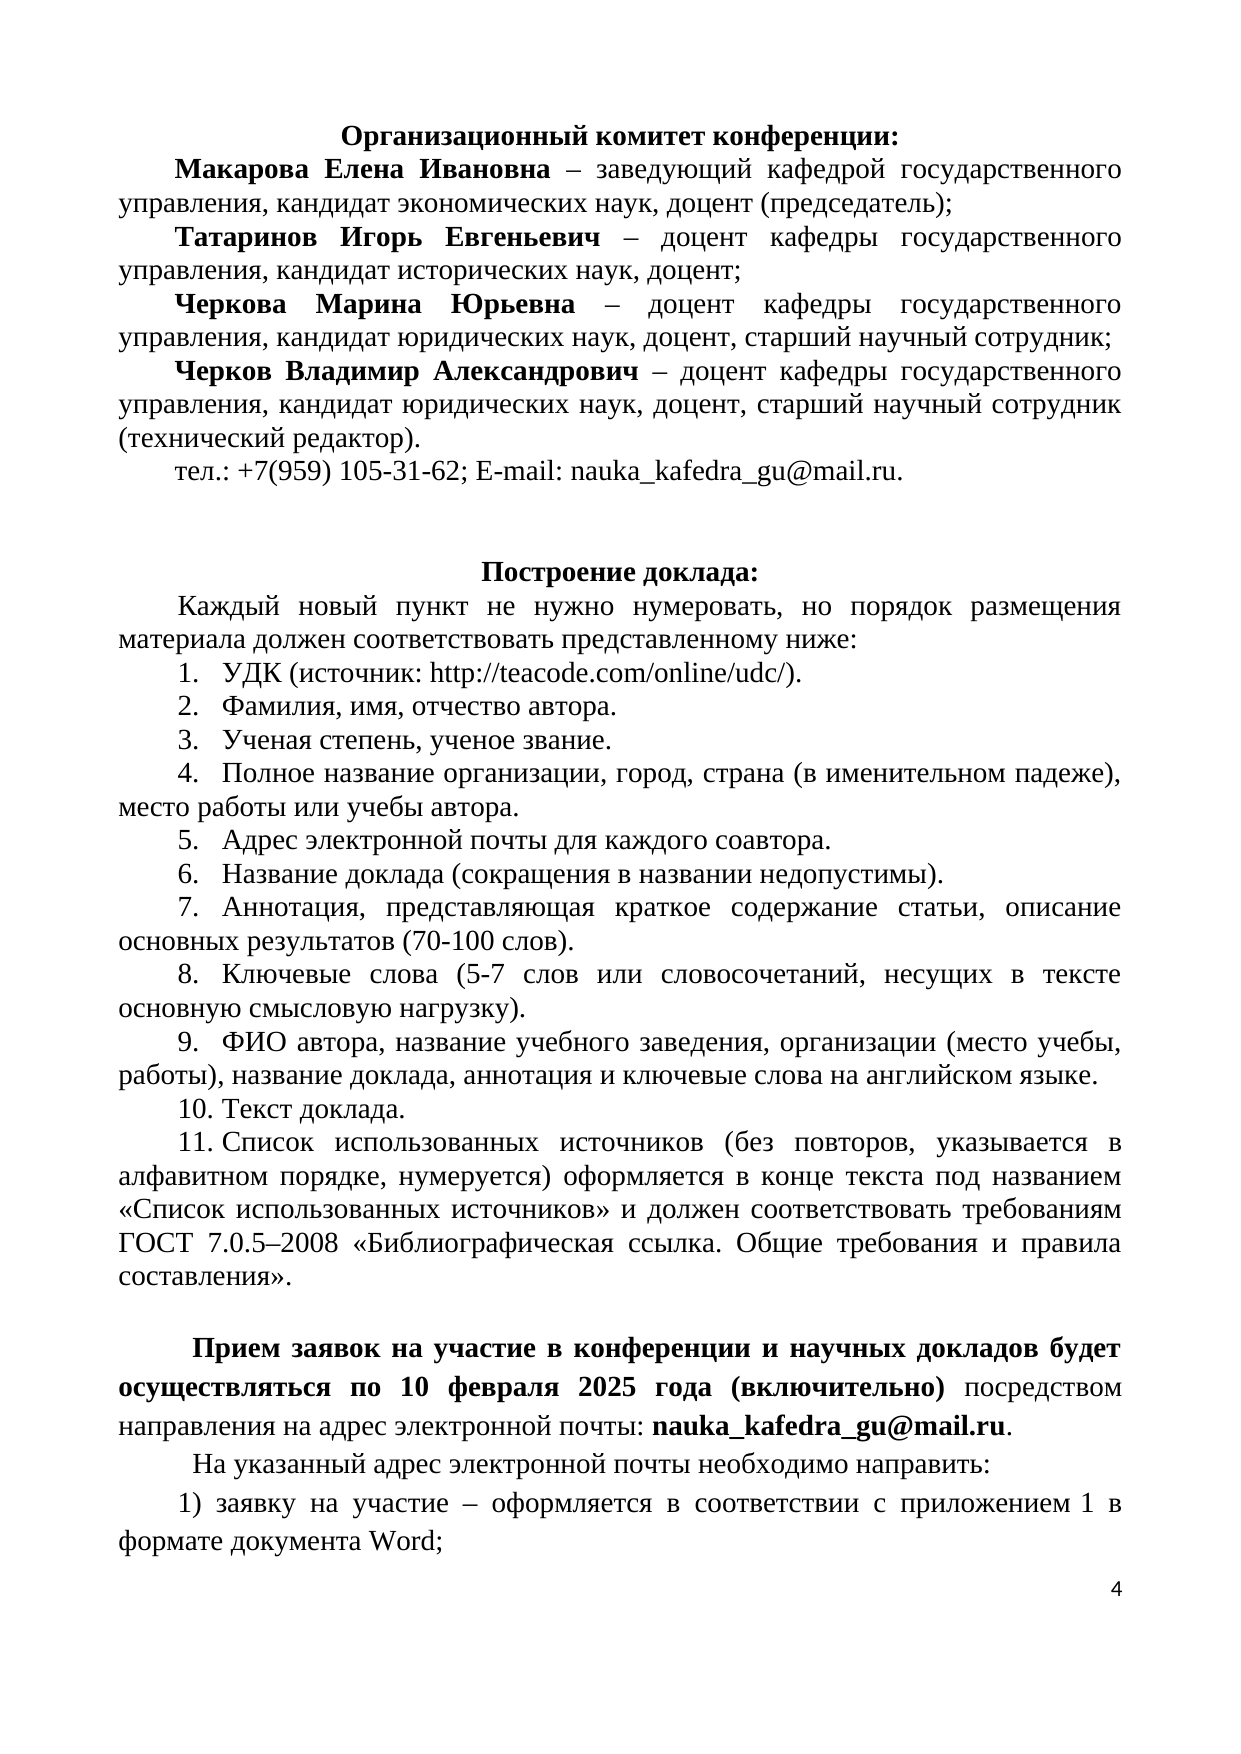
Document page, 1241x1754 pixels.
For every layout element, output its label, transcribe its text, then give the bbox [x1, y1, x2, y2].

list Название доклада (сокращения в названии недопустимы). [118, 856, 1122, 889]
text На указанный адрес электронной почты необходимо направить: [118, 1446, 1122, 1480]
list Адрес электронной почты для каждого соавтора. [118, 822, 1122, 856]
text Черков Владимир Александрович – доцент кафедры государственного управления, кандидат юридических наук, доцент, старший научный сотрудник (технический редактор). [118, 353, 1122, 453]
text Каждый новый пункт не нужно нумеровать, но порядок размещения материала должен соответствовать представленному ниже: [118, 588, 1122, 655]
list ФИО автора, название учебного заведения, организации (место учебы, работы), название доклада, аннотация и ключевые слова на английском языке. [118, 1024, 1122, 1091]
list Список использованных источников (без повторов, указывается в алфавитном порядке, нумеруется) оформляется в конце текста под названием «Список использованных источников» и должен соответствовать требованиям ГОСТ 7.0.5–2008 «Библиографическая ссылка. Общие требования и правила составления». [118, 1124, 1122, 1292]
text Черкова Марина Юрьевна – доцент кафедры государственного управления, кандидат юридических наук, доцент, старший научный сотрудник; [118, 286, 1122, 353]
text 1) заявку на участие – оформляется в соответствии с приложением 1 в формате документа Word; [118, 1485, 1122, 1557]
list Полное название организации, город, страна (в именительном падеже), место работы или учебы автора. [118, 755, 1122, 822]
text Организационный комитет конференции: [118, 118, 1122, 152]
list Фамилия, имя, отчество автора. [118, 688, 1122, 722]
text Построение доклада: [118, 554, 1122, 588]
list УДК (источник: http://teacode.com/online/udc/). [118, 655, 1122, 688]
text Макарова Елена Ивановна – заведующий кафедрой государственного управления, кандидат экономических наук, доцент (председатель); [118, 152, 1122, 219]
text Татаринов Игорь Евгеньевич – доцент кафедры государственного управления, кандидат исторических наук, доцент; [118, 219, 1122, 286]
text Прием заявок на участие в конференции и научных докладов будет осуществляться по 10 февраля 2025 года (включительно) посредством направления на адрес электронной почты: nauka_kafedra_gu@mail.ru. [118, 1331, 1122, 1441]
text тел.: +7(959) 105-31-62; Е-mail: nauka_kafedra_gu@mail.ru. [118, 453, 1122, 487]
list Текст доклада. [118, 1091, 1122, 1124]
list Ключевые слова (5-7 слов или словосочетаний, несущих в тексте основную смысловую нагрузку). [118, 957, 1122, 1024]
list Аннотация, представляющая краткое содержание статьи, описание основных результатов (70-100 слов). [118, 889, 1122, 957]
list Ученая степень, ученое звание. [118, 722, 1122, 755]
